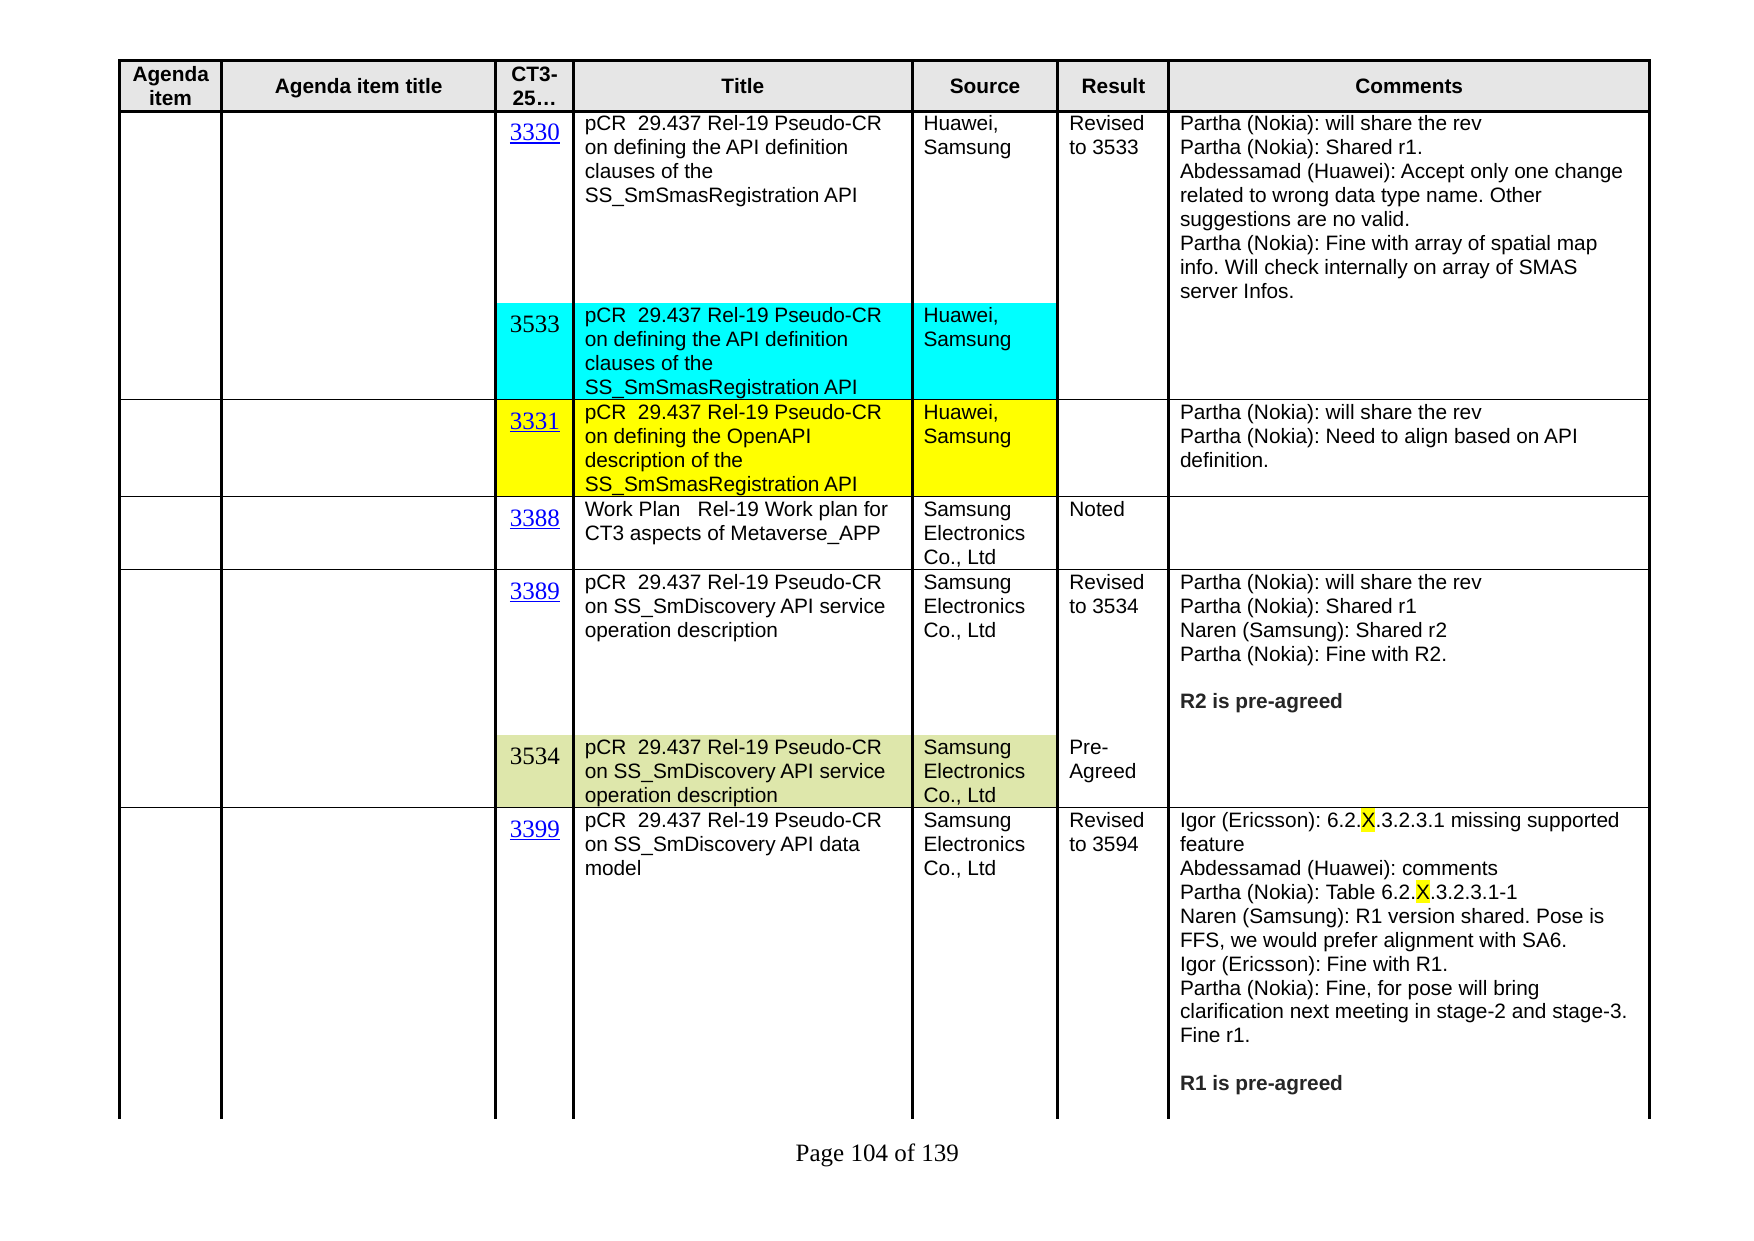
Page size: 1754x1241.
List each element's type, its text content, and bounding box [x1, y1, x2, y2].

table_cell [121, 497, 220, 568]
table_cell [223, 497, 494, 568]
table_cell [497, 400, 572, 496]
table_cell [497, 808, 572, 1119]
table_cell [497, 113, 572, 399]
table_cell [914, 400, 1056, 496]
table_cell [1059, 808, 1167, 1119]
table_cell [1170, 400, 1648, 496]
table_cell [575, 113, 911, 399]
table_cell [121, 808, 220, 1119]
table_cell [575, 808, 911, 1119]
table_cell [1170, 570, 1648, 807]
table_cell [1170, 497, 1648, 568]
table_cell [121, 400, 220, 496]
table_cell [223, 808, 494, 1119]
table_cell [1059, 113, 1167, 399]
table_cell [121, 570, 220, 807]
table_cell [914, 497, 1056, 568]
table_header Agenda item [121, 62, 220, 110]
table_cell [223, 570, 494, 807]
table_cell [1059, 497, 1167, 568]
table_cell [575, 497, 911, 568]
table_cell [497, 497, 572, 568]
table_header Agenda item title [223, 62, 494, 110]
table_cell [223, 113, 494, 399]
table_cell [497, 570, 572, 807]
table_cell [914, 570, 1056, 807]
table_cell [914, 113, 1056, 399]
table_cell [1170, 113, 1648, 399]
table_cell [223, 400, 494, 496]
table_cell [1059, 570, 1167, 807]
table_header CT3-25… [497, 62, 572, 110]
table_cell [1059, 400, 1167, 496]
table_header Comments [1170, 62, 1648, 110]
table_header Source [914, 62, 1056, 110]
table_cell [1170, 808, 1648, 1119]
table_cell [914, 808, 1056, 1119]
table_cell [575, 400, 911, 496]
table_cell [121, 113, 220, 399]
table_header Result [1059, 62, 1167, 110]
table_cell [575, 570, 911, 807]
table_header Title [575, 62, 911, 110]
